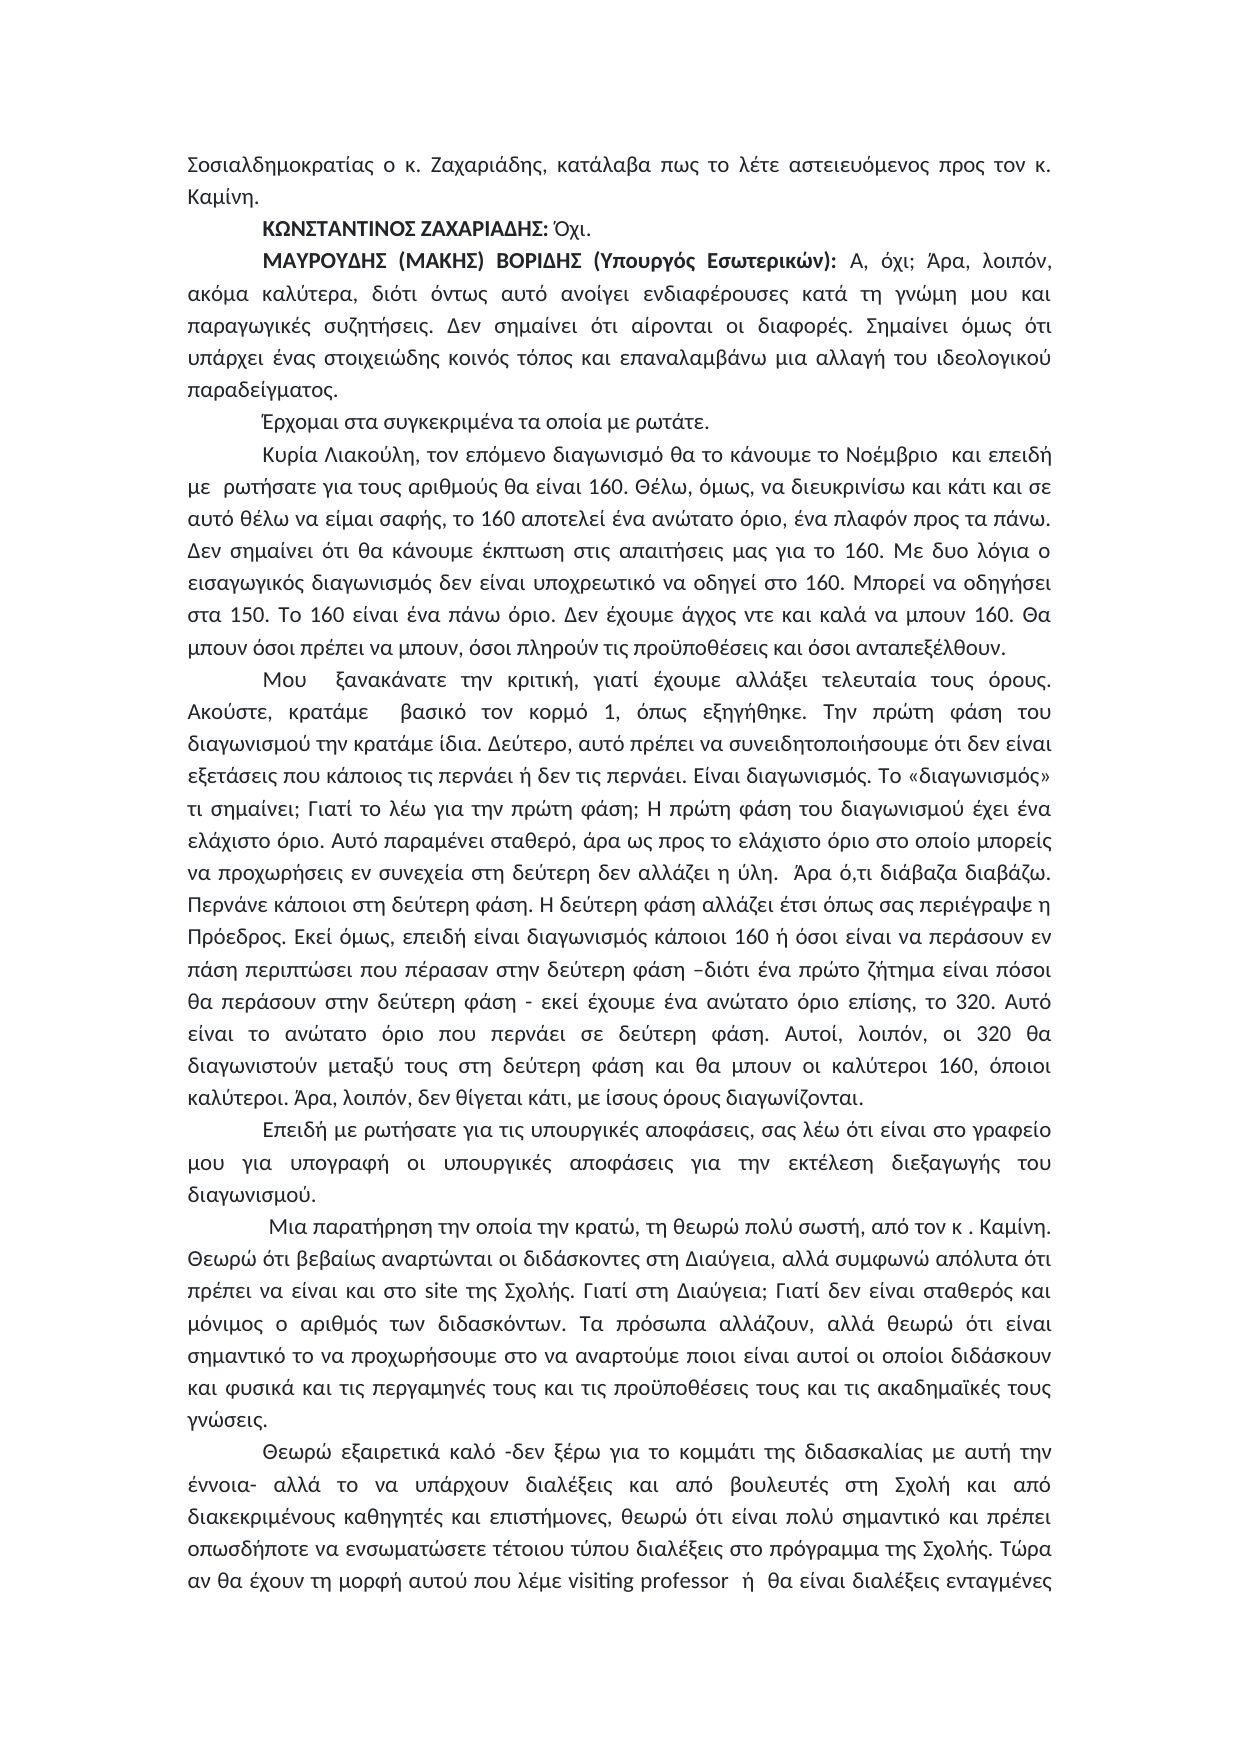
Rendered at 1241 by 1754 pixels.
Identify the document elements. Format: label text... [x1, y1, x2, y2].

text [187, 1437, 1053, 1594]
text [187, 150, 1053, 210]
text Μια παρατήρηση την οποία την κρατώ, τη θεωρώ πολύ σωστή, από τον κ . Καμίνη. Θεωρώ ότι βεβαίως αναρτώνται οι διδάσκοντες στη Διαύγεια, αλλά συμφωνώ απόλυτα ότι πρέπει να είναι και στο site της Σχολής. Γιατί στη Διαύγεια; Γιατί δεν είναι σταθερός και μόνιμος ο αριθμός των διδασκόντων. Τα πρόσωπα αλλάζουν, αλλά θεωρώ ότι είναι σημαντικό το να προχωρήσουμε στο να αναρτούμε ποιοι είναι αυτοί οι οποίοι διδάσκουν και φυσικά και τις περγαμηνές τους και τις προϋποθέσεις τους και τις ακαδημαϊκές τους γνώσεις. [187, 1212, 1053, 1433]
text Έρχομαι στα συγκεκριμένα τα οποία με ρωτάτε. [187, 407, 1053, 436]
text ΚΩΝΣΤΑΝΤΙΝΟΣ ΖΑΧΑΡΙΑΔΗΣ: Όχι. [187, 214, 1053, 242]
text Κυρία Λιακούλη, τον επόμενο διαγωνισμό θα το κάνουμε το Νοέμβριο και επειδή με ρωτήσατε για τους αριθμούς θα είναι 160. Θέλω, όμως, να διευκρινίσω και κάτι και σε αυτό θέλω να είμαι σαφής, το 160 αποτελεί ένα ανώτατο όριο, ένα πλαφόν προς τα πάνω. Δεν σημαίνει ότι θα κάνουμε έκπτωση στις απαιτήσεις μας για το 160. Με δυο λόγια ο εισαγωγικός διαγωνισμός δεν είναι υποχρεωτικό να οδηγεί στο 160. Μπορεί να οδηγήσει στα 150. Το 160 είναι ένα πάνω όριο. Δεν έχουμε άγχος ντε και καλά να μπουν 160. Θα μπουν όσοι πρέπει να μπουν, όσοι πληρούν τις προϋποθέσεις και όσοι ανταπεξέλθουν. [187, 440, 1053, 661]
text Επειδή με ρωτήσατε για τις υπουργικές αποφάσεις, σας λέω ότι είναι στο γραφείο μου για υπογραφή οι υπουργικές αποφάσεις για την εκτέλεση διεξαγωγής του διαγωνισμού. [187, 1116, 1053, 1208]
text ΜΑΥΡΟΥΔΗΣ (ΜΑΚΗΣ) ΒΟΡΙΔΗΣ (Υπουργός Εσωτερικών): Α, όχι; Άρα, λοιπόν, ακόμα καλύτερα, διότι όντως αυτό ανοίγει ενδιαφέρουσες κατά τη γνώμη μου και παραγωγικές συζητήσεις. Δεν σημαίνει ότι αίρονται οι διαφορές. Σημαίνει όμως ότι υπάρχει ένας στοιχειώδης κοινός τόπος και επαναλαμβάνω μια αλλαγή του ιδεολογικού παραδείγματος. [187, 247, 1053, 403]
text Μου ξανακάνατε την κριτική, γιατί έχουμε αλλάξει τελευταία τους όρους. Ακούστε, κρατάμε βασικό τον κορμό 1, όπως εξηγήθηκε. Την πρώτη φάση του διαγωνισμού την κρατάμε ίδια. Δεύτερο, αυτό πρέπει να συνειδητοποιήσουμε ότι δεν είναι εξετάσεις που κάποιος τις περνάει ή δεν τις περνάει. Είναι διαγωνισμός. Το «διαγωνισμός» τι σημαίνει; Γιατί το λέω για την πρώτη φάση; Η πρώτη φάση του διαγωνισμού έχει ένα ελάχιστο όριο. Αυτό παραμένει σταθερό, άρα ως προς το ελάχιστο όριο στο οποίο μπορείς να προχωρήσεις εν συνεχεία στη δεύτερη δεν αλλάζει η ύλη. Άρα ό,τι διάβαζα διαβάζω. Περνάνε κάποιοι στη δεύτερη φάση. Η δεύτερη φάση αλλάζει έτσι όπως σας περιέγραψε η Πρόεδρος. Εκεί όμως, επειδή είναι διαγωνισμός κάποιοι 160 ή όσοι είναι να περάσουν εν πάση περιπτώσει που πέρασαν στην δεύτερη φάση –διότι ένα πρώτο ζήτημα είναι πόσοι θα περάσουν στην δεύτερη φάση - εκεί έχουμε ένα ανώτατο όριο επίσης, το 320. Αυτό είναι το ανώτατο όριο που περνάει σε δεύτερη φάση. Αυτοί, λοιπόν, οι 320 θα διαγωνιστούν μεταξύ τους στη δεύτερη φάση και θα μπουν οι καλύτεροι 160, όποιοι καλύτεροι. Άρα, λοιπόν, δεν θίγεται κάτι, με ίσους όρους διαγωνίζονται. [187, 665, 1053, 1111]
